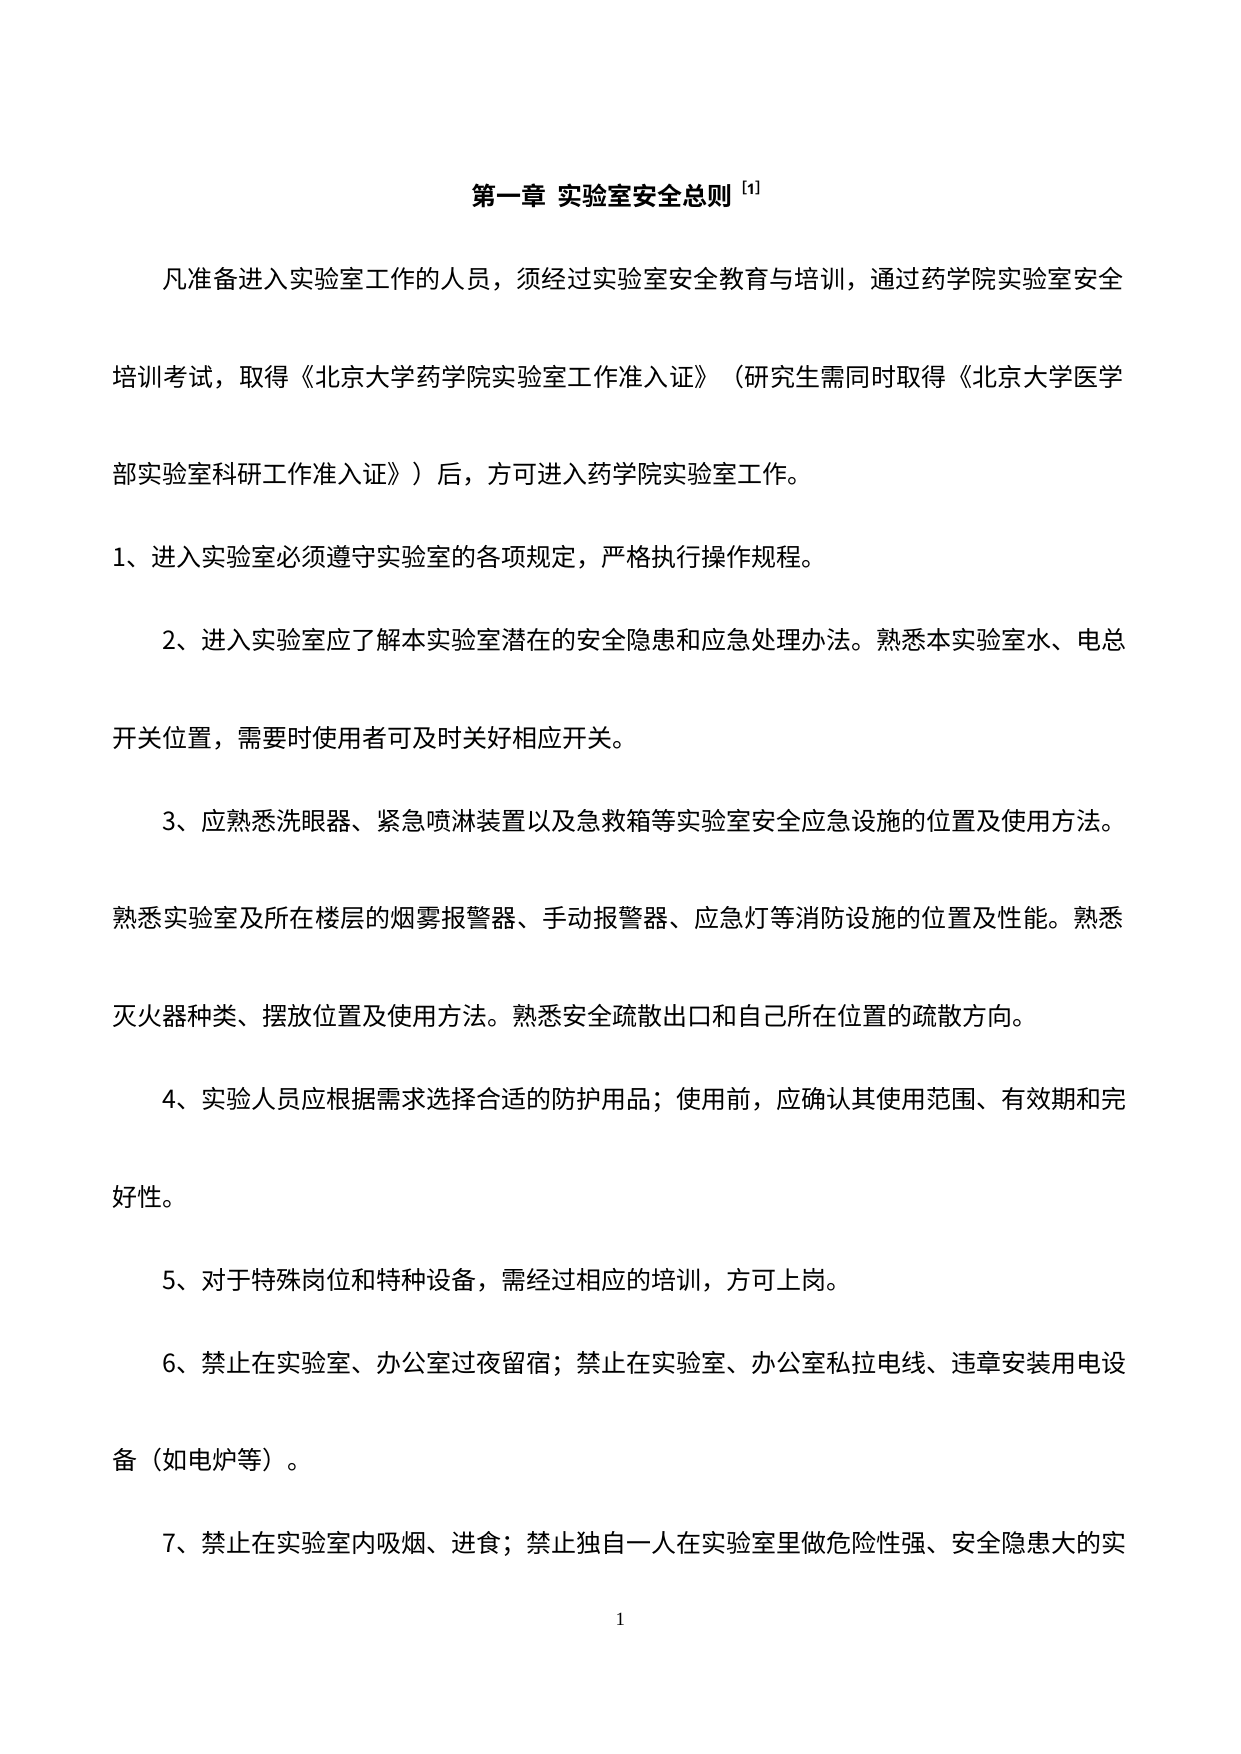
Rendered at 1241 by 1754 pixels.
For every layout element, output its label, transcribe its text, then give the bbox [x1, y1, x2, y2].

text 1、进入实验室必须遵守实验室的各项规定，严格执行操作规程。 [112, 523, 1128, 588]
text 3、应熟悉洗眼器、紧急喷淋装置以及急救箱等实验室安全应急设施的位置及使用方法。熟悉实验室及所在楼层的烟雾报警器、手动报警器、应急灯等消防设施的位置及性能。熟悉灭火器种类、摆放位置及使用方法。熟悉安全疏散出口和自己所在位置的疏散方向。 [112, 787, 1128, 1047]
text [112, 1509, 1128, 1574]
text 6、禁止在实验室、办公室过夜留宿；禁止在实验室、办公室私拉电线、违章安装用电设备（如电炉等）。 [112, 1329, 1128, 1491]
text 第一章 实验室安全总则［1］ [112, 162, 1128, 227]
text 2、进入实验室应了解本实验室潜在的安全隐患和应急处理办法。熟悉本实验室水、电总开关位置，需要时使用者可及时关好相应开关。 [112, 606, 1128, 769]
text 5、对于特殊岗位和特种设备，需经过相应的培训，方可上岗。 [112, 1246, 1128, 1311]
text 凡准备进入实验室工作的人员，须经过实验室安全教育与培训，通过药学院实验室安全培训考试，取得《北京大学药学院实验室工作准入证》（研究生需同时取得《北京大学医学部实验室科研工作准入证》）后，方可进入药学院实验室工作。 [112, 245, 1128, 505]
text 4、实验人员应根据需求选择合适的防护用品；使用前，应确认其使用范围、有效期和完好性。 [112, 1065, 1128, 1228]
